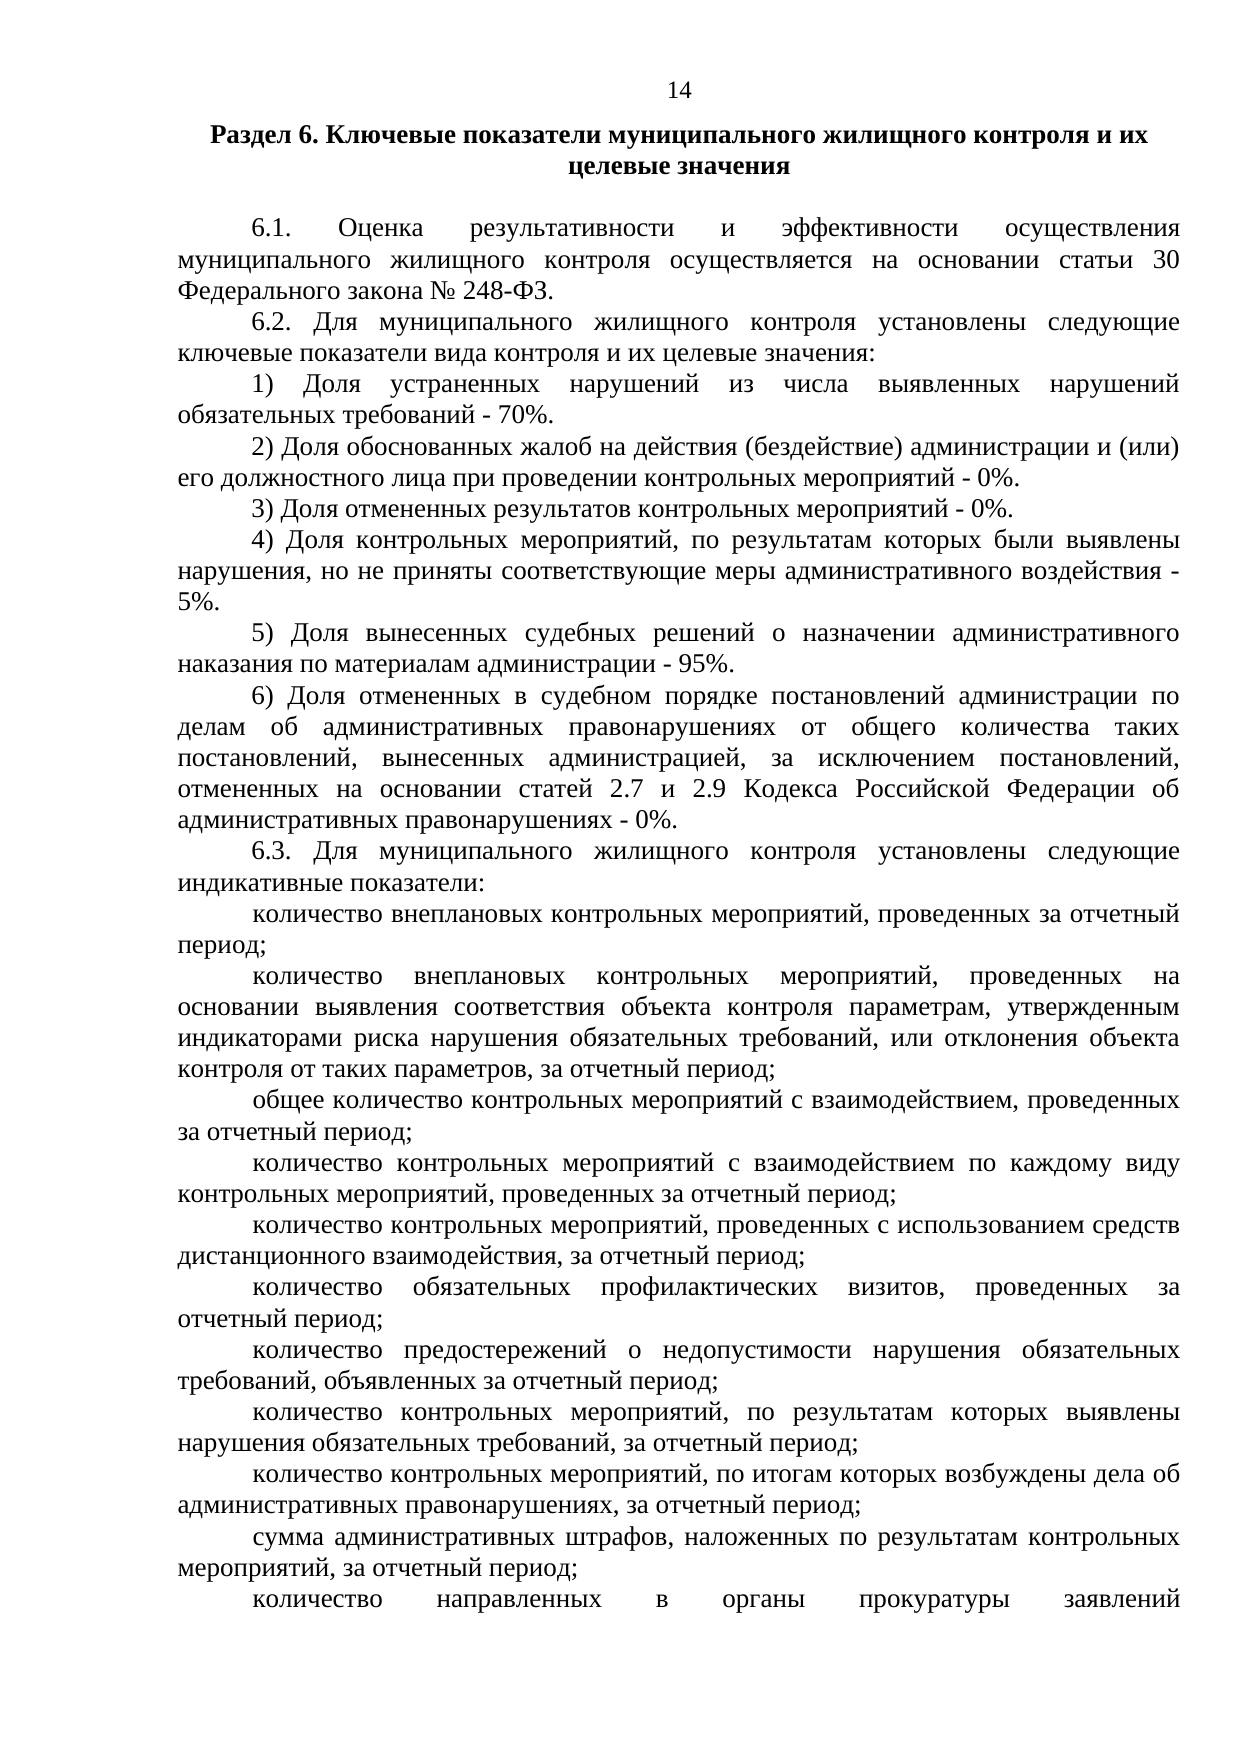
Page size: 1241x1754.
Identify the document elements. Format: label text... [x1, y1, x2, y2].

text 5) Доля вынесенных судебных решений о назначении административного наказания по материалам администрации - 95%. [177, 616, 1181, 679]
text 4) Доля контрольных мероприятий, по результатам которых были выявлены нарушения, но не приняты соответствующие меры административного воздействия - 5%. [177, 523, 1181, 616]
text количество контрольных мероприятий, по итогам которых возбуждены дела об административных правонарушениях, за отчетный период; [177, 1457, 1181, 1520]
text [177, 1582, 1181, 1613]
text Раздел 6. Ключевые показатели муниципального жилищного контроля и их целевые значения [177, 118, 1181, 180]
text 6.2. Для муниципального жилищного контроля установлены следующие ключевые показатели вида контроля и их целевые значения: [177, 305, 1181, 367]
text 6.1. Оценка результативности и эффективности осуществления муниципального жилищного контроля осуществляется на основании статьи 30 Федерального закона № 248-ФЗ. [177, 212, 1181, 305]
text количество предостережений о недопустимости нарушения обязательных требований, объявленных за отчетный период; [177, 1333, 1181, 1395]
text количество обязательных профилактических визитов, проведенных за отчетный период; [177, 1271, 1181, 1333]
text 6) Доля отмененных в судебном порядке постановлений администрации по делам об административных правонарушениях от общего количества таких постановлений, вынесенных администрацией, за исключением постановлений, отмененных на основании статей 2.7 и 2.9 Кодекса Российской Федерации об административных правонарушениях - 0%. [177, 679, 1181, 834]
text 2) Доля обоснованных жалоб на действия (бездействие) администрации и (или) его должностного лица при проведении контрольных мероприятий - 0%. [177, 429, 1181, 492]
text количество контрольных мероприятий, по результатам которых выявлены нарушения обязательных требований, за отчетный период; [177, 1395, 1181, 1457]
text 3) Доля отмененных результатов контрольных мероприятий - 0%. [177, 492, 1181, 523]
text сумма административных штрафов, наложенных по результатам контрольных мероприятий, за отчетный период; [177, 1520, 1181, 1582]
text общее количество контрольных мероприятий с взаимодействием, проведенных за отчетный период; [177, 1084, 1181, 1146]
text 6.3. Для муниципального жилищного контроля установлены следующие индикативные показатели: [177, 834, 1181, 897]
text количество контрольных мероприятий с взаимодействием по каждому виду контрольных мероприятий, проведенных за отчетный период; [177, 1146, 1181, 1208]
text количество контрольных мероприятий, проведенных с использованием средств дистанционного взаимодействия, за отчетный период; [177, 1208, 1181, 1271]
text 1) Доля устраненных нарушений из числа выявленных нарушений обязательных требований - 70%. [177, 367, 1181, 429]
text количество внеплановых контрольных мероприятий, проведенных за отчетный период; [177, 897, 1181, 959]
text количество внеплановых контрольных мероприятий, проведенных на основании выявления соответствия объекта контроля параметрам, утвержденным индикаторами риска нарушения обязательных требований, или отклонения объекта контроля от таких параметров, за отчетный период; [177, 959, 1181, 1084]
